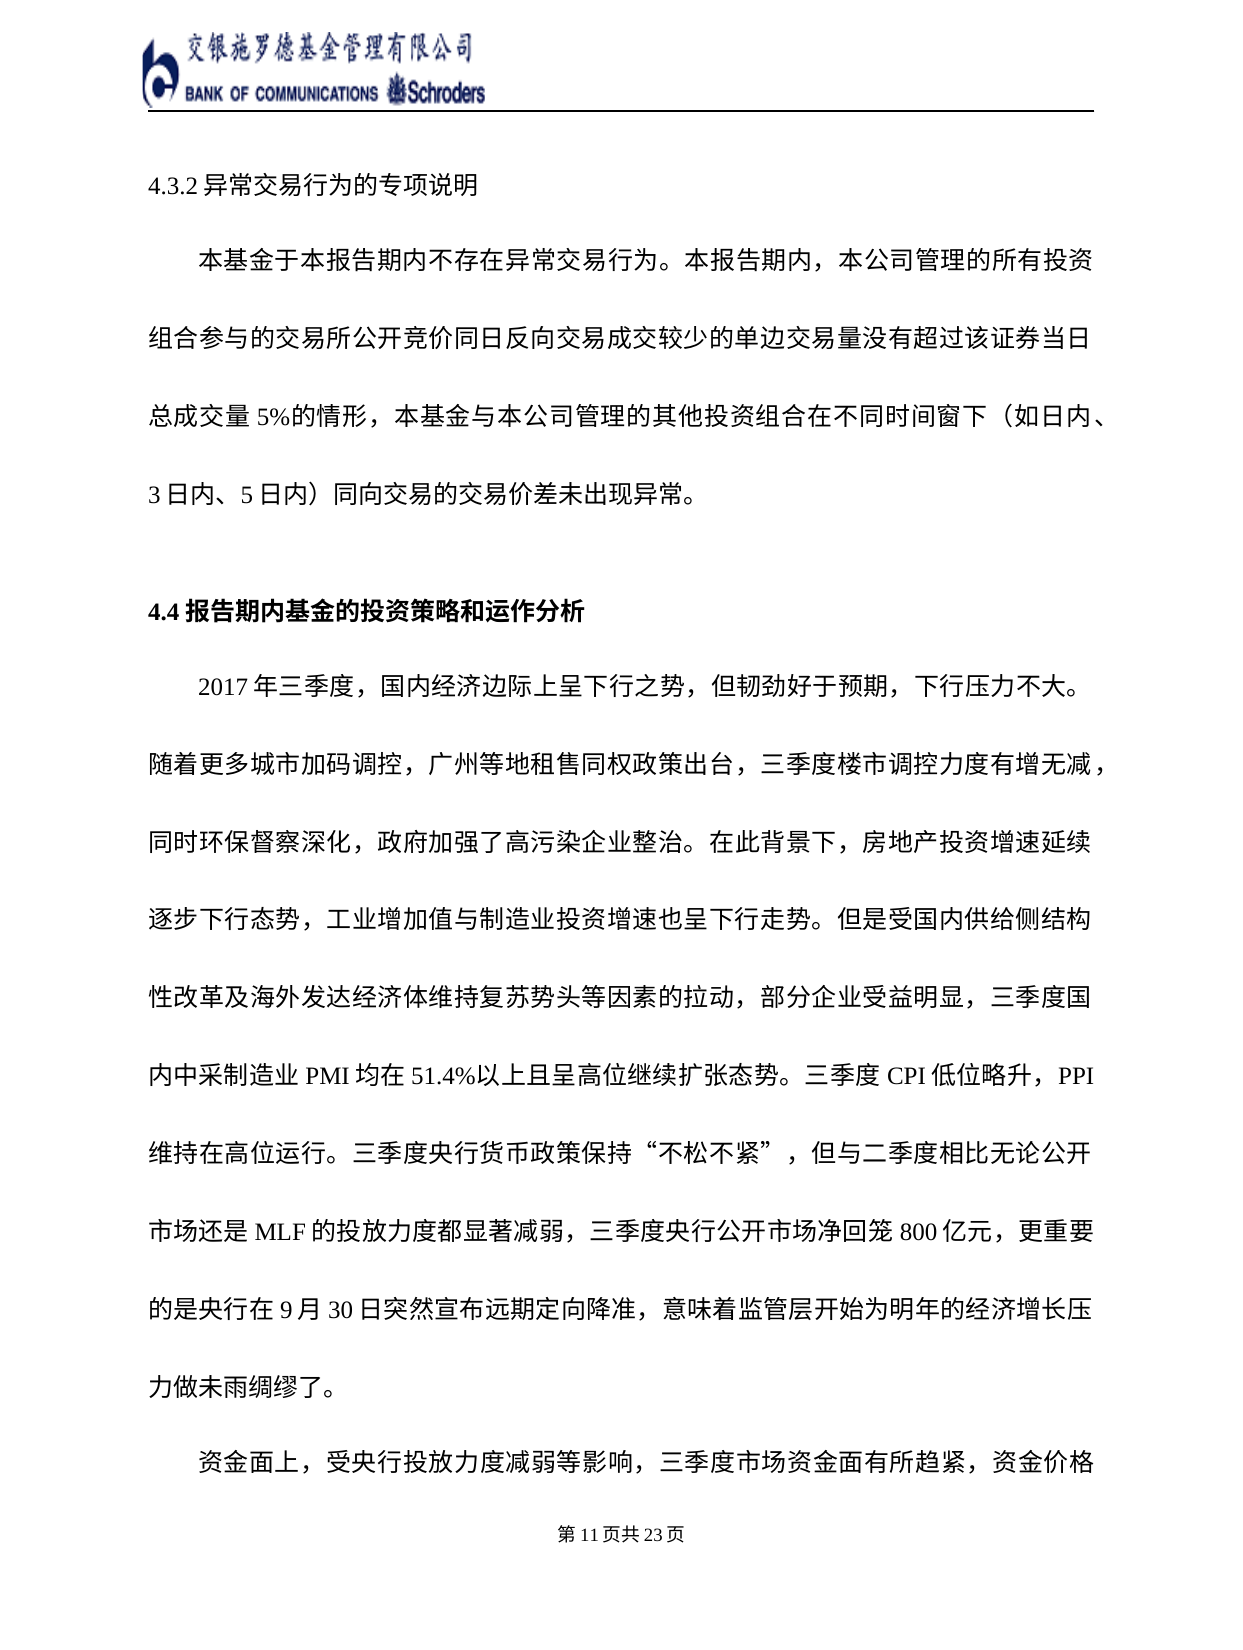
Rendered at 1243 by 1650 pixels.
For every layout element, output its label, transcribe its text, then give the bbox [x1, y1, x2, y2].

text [148, 1428, 1094, 1493]
picture [142, 32, 485, 108]
text 4.4 报告期内基金的投资策略和运作分析 [148, 577, 1094, 642]
text 4.3.2异常交易行为的专项说明 [148, 151, 1094, 216]
text 本基金于本报告期内不存在异常交易行为。本报告期内，本公司管理的所有投资组合参与的交易所公开竞价同日反向交易成交较少的单边交易量没有超过该证券当日总成交量5%的情形，本基金与本公司管理的其他投资组合在不同时间窗下（如日内、3日内、5日内）同向交易的交易价差未出现异常。 [148, 226, 1094, 525]
text 2017年三季度，国内经济边际上呈下行之势，但韧劲好于预期，下行压力不大。随着更多城市加码调控，广州等地租售同权政策出台，三季度楼市调控力度有增无减，同时环保督察深化，政府加强了高污染企业整治。在此背景下，房地产投资增速延续逐步下行态势，工业增加值与制造业投资增速也呈下行走势。但是受国内供给侧结构性改革及海外发达经济体维持复苏势头等因素的拉动，部分企业受益明显，三季度国内中采制造业PMI均在51.4%以上且呈高位继续扩张态势。三季度CPI低位略升，PPI维持在高位运行。三季度央行货币政策保持“不松不紧”，但与二季度相比无论公开市场还是MLF的投放力度都显著减弱，三季度央行公开市场净回笼800亿元，更重要的是央行在9月30日突然宣布远期定向降准，意味着监管层开始为明年的经济增长压力做未雨绸缪了。 [148, 652, 1094, 1418]
